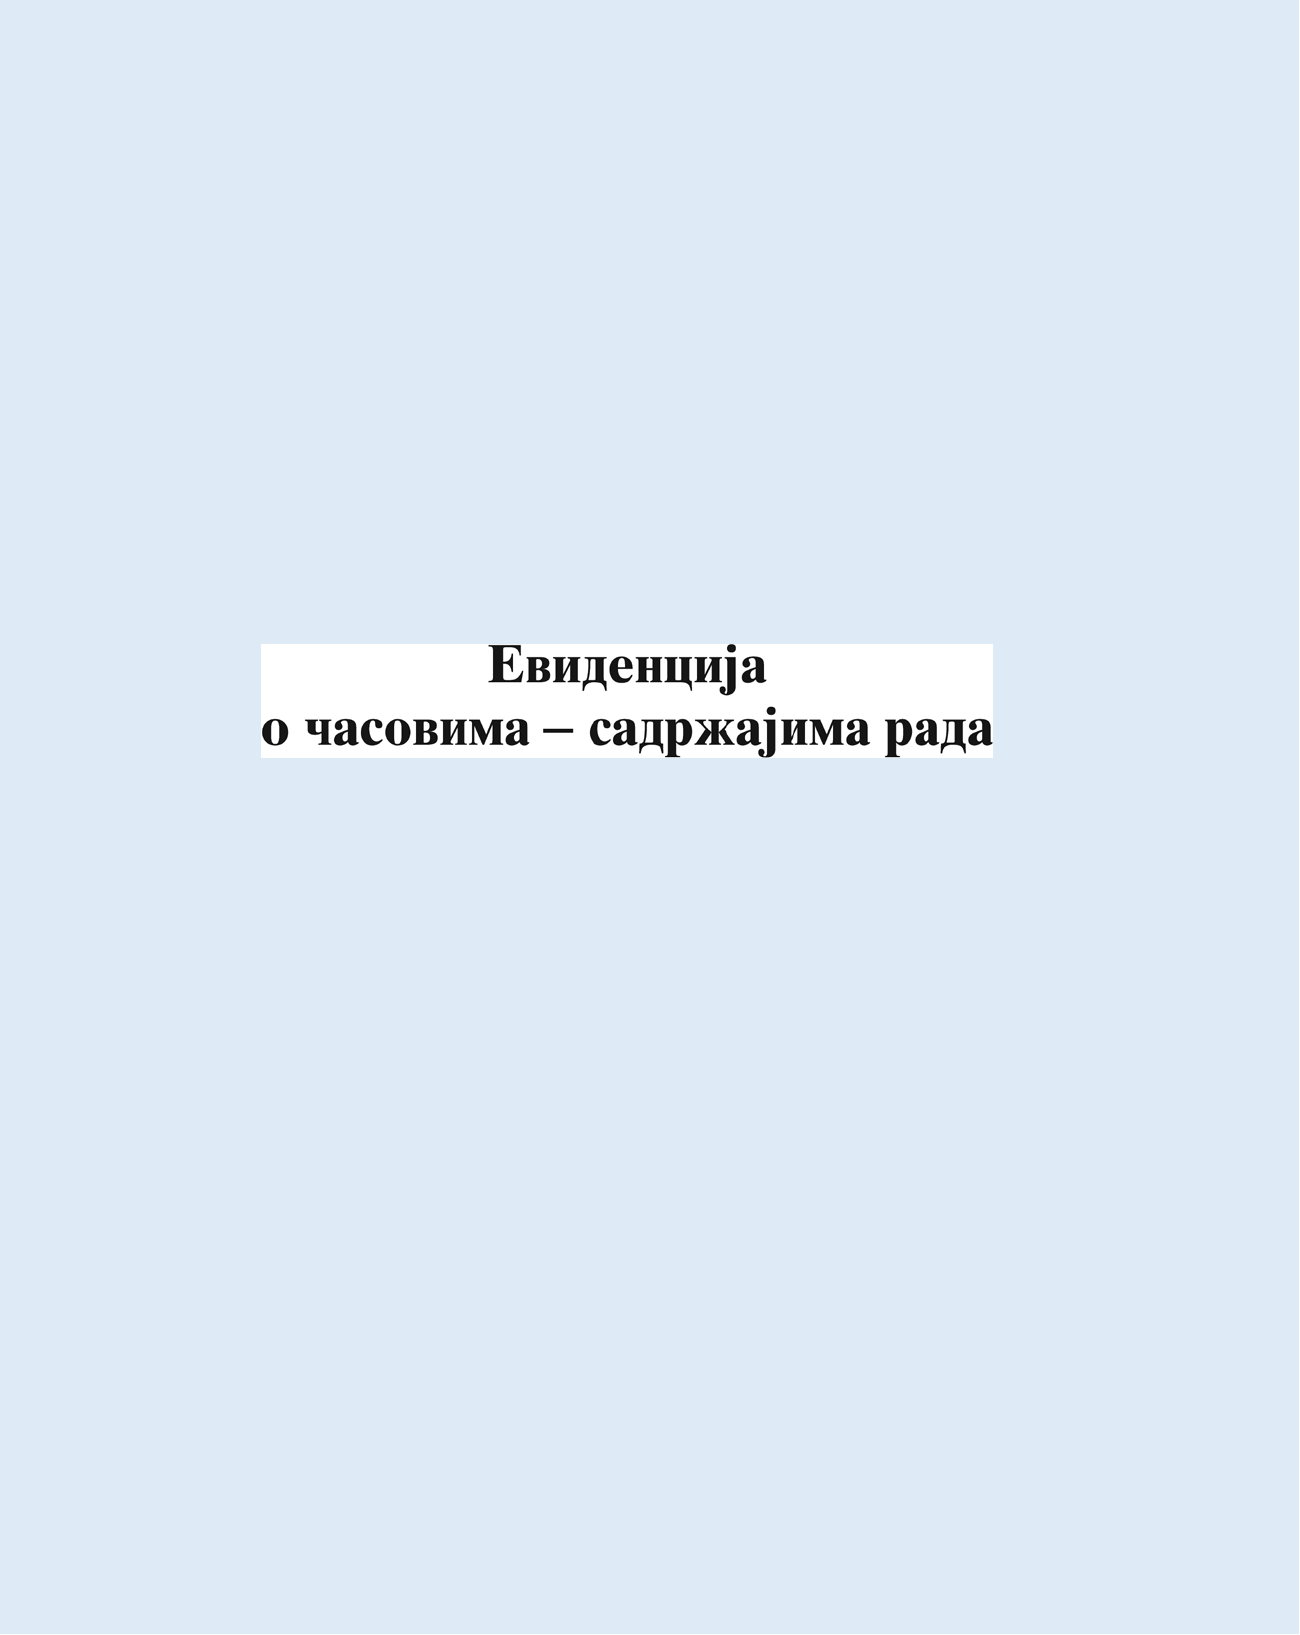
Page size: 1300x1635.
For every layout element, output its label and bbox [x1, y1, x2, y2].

picture [261, 644, 993, 758]
